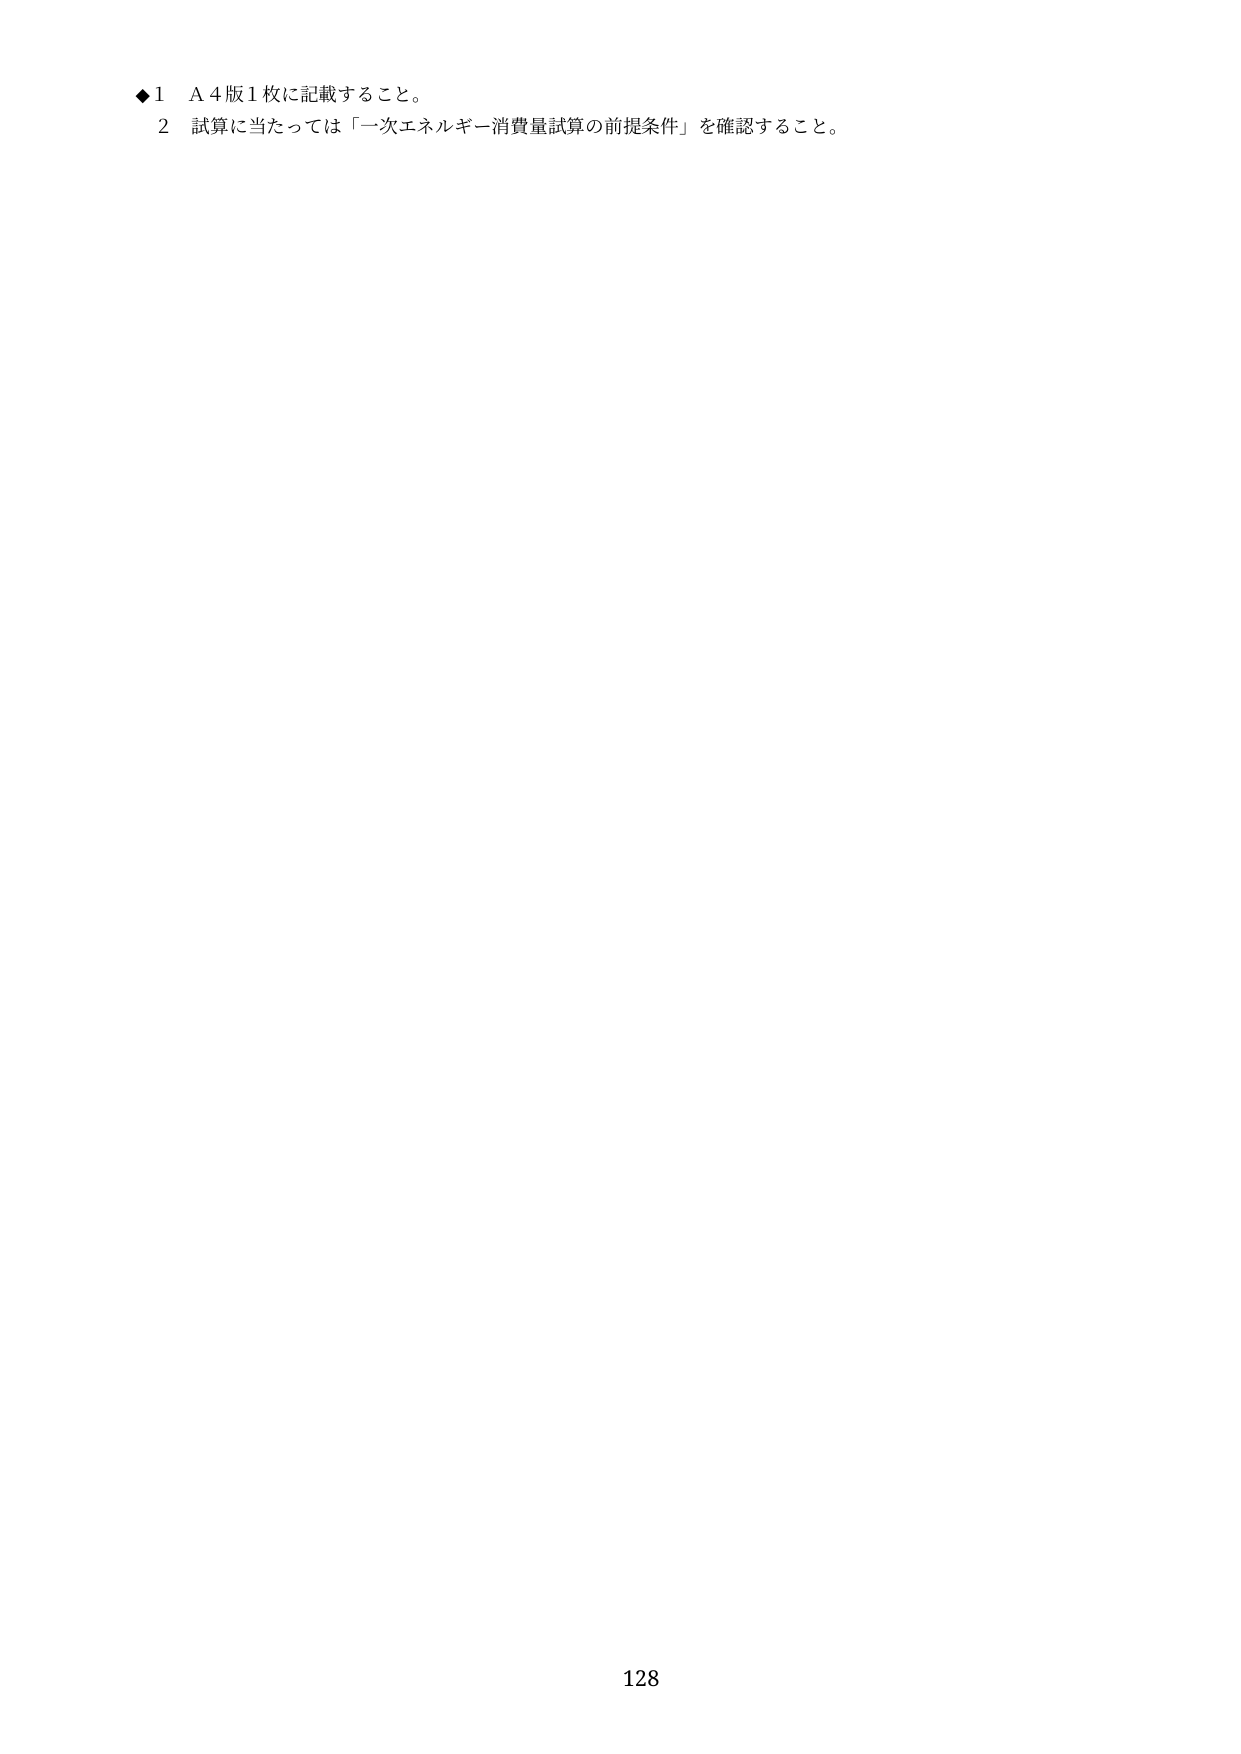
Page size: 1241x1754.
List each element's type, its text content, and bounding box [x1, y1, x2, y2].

text ２ 試算に当たっては「一次エネルギー消費量試算の前提条件」を確認すること。 [135, 109, 1146, 141]
text ◆１ Ａ４版１枚に記載すること。 [135, 77, 1146, 109]
